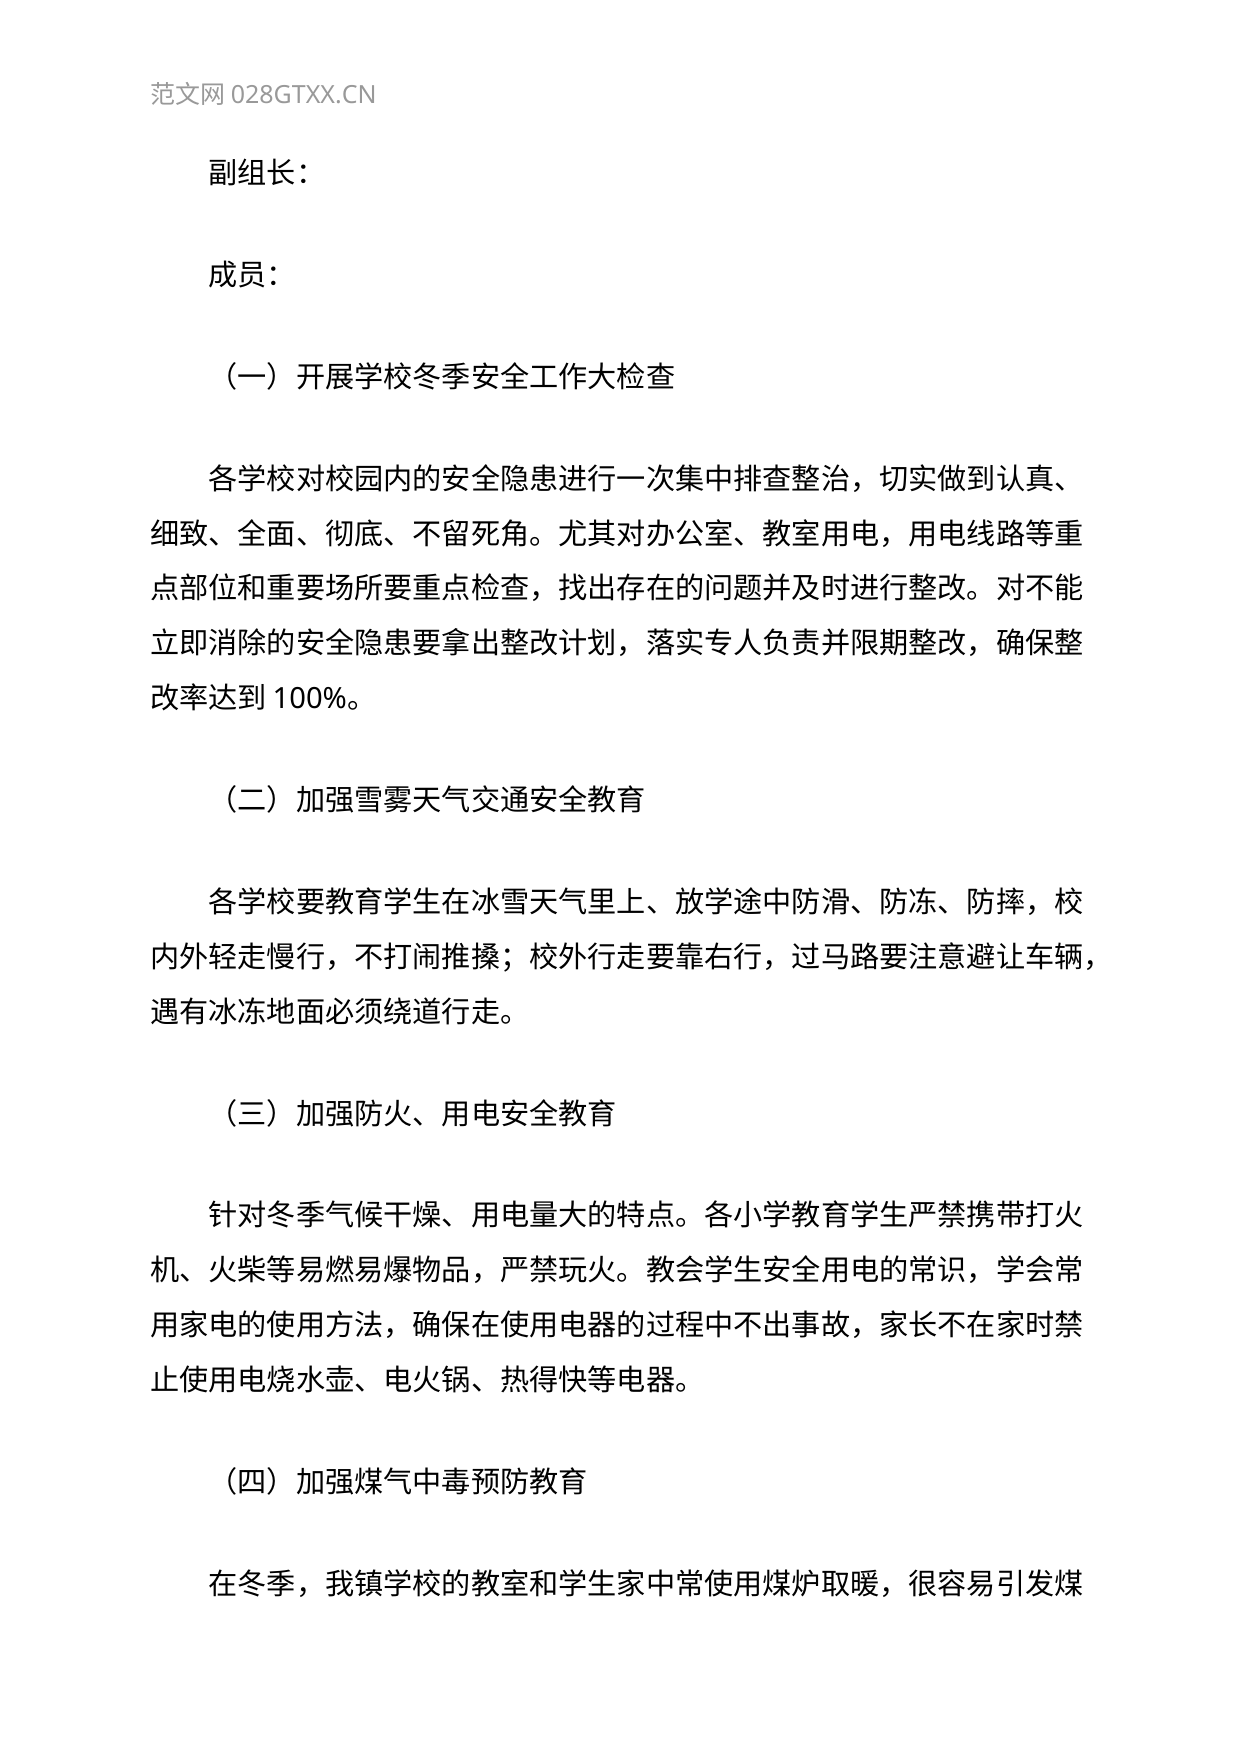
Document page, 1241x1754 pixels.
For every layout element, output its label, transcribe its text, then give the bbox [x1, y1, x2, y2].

text 各学校要教育学生在冰雪天气里上、放学途中防滑、防冻、防摔，校内外轻走慢行，不打闹推搡；校外行走要靠右行，过马路要注意避让车辆，遇有冰冻地面必须绕道行走。 [150, 879, 1090, 1031]
text （一）开展学校冬季安全工作大检查 [150, 353, 1090, 396]
text 副组长： [150, 150, 1090, 192]
text 成员： [150, 252, 1090, 294]
text 针对冬季气候干燥、用电量大的特点。各小学教育学生严禁携带打火机、火柴等易燃易爆物品，严禁玩火。教会学生安全用电的常识，学会常用家电的使用方法，确保在使用电器的过程中不出事故，家长不在家时禁止使用电烧水壶、电火锅、热得快等电器。 [150, 1192, 1090, 1399]
text （四）加强煤气中毒预防教育 [150, 1458, 1090, 1501]
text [150, 1560, 1090, 1602]
text （三）加强防火、用电安全教育 [150, 1090, 1090, 1132]
text 各学校对校园内的安全隐患进行一次集中排查整治，切实做到认真、细致、全面、彻底、不留死角。尤其对办公室、教室用电，用电线路等重点部位和重要场所要重点检查，找出存在的问题并及时进行整改。对不能立即消除的安全隐患要拿出整改计划，落实专人负责并限期整改，确保整改率达到100%。 [150, 455, 1090, 717]
text （二）加强雪雾天气交通安全教育 [150, 777, 1090, 819]
